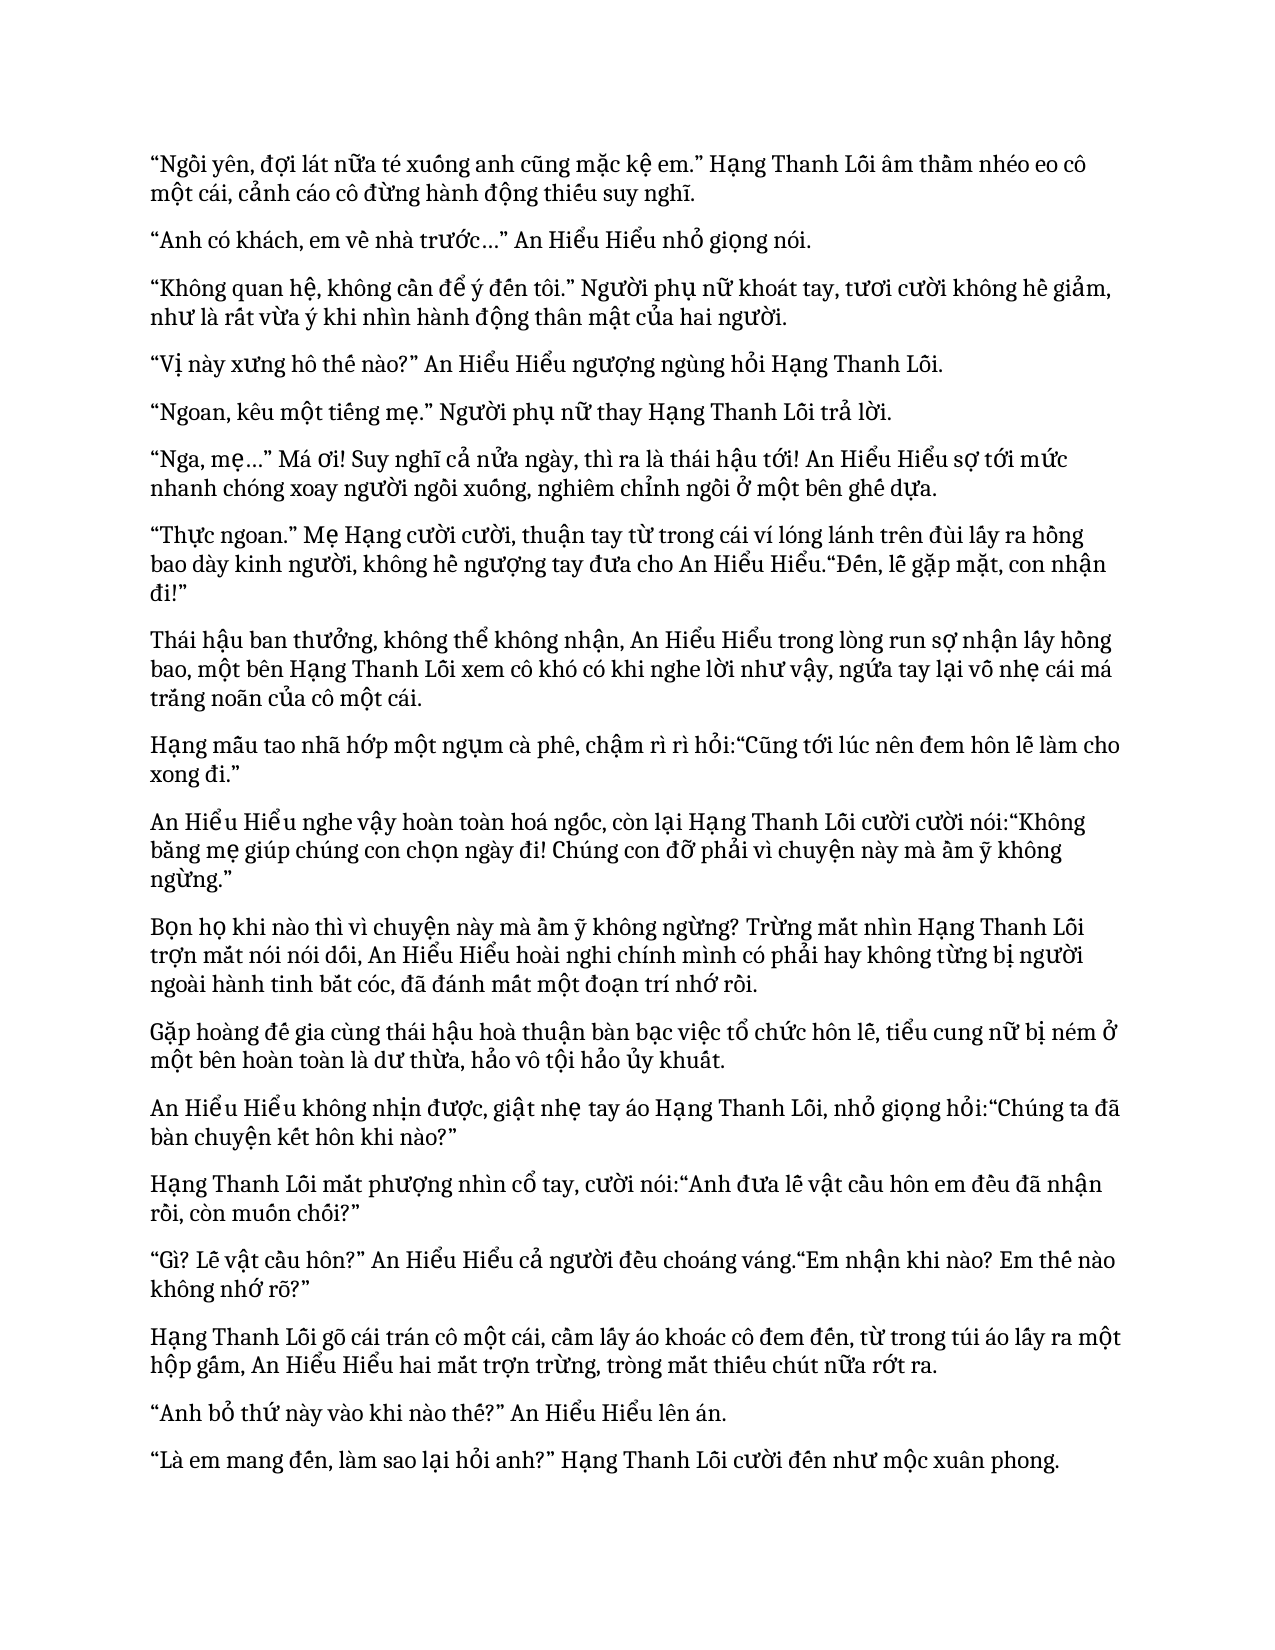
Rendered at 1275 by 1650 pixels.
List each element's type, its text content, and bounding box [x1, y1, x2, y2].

text “Ngoan, kêu một tiếng mẹ.” Người phụ nữ thay Hạng Thanh Lỗi trả lời. [150, 397, 1125, 426]
text “Là em mang đến, làm sao lại hỏi anh?” Hạng Thanh Lỗi cười đến như mộc xuân phong. [150, 1446, 1125, 1475]
text “Ngồi yên, đợi lát nữa té xuống anh cũng mặc kệ em.” Hạng Thanh Lỗi âm thầm nhéo eo cô một cái, cảnh cáo cô đừng hành động thiếu suy nghĩ. [150, 150, 1125, 207]
text Gặp hoàng đế gia cùng thái hậu hoà thuận bàn bạc việc tổ chức hôn lễ, tiểu cung nữ bị ném ở một bên hoàn toàn là dư thừa, hảo vô tội hảo ủy khuất. [150, 1017, 1125, 1075]
text “Vị này xưng hô thế nào?” An Hiểu Hiểu ngượng ngùng hỏi Hạng Thanh Lỗi. [150, 350, 1125, 379]
text Hạng mẫu tao nhã hớp một ngụm cà phê, chậm rì rì hỏi:“Cũng tới lúc nên đem hôn lễ làm cho xong đi.” [150, 731, 1125, 789]
text Hạng Thanh Lỗi mắt phượng nhìn cổ tay, cười nói:“Anh đưa lễ vật cầu hôn em đều đã nhận rồi, còn muốn chối?” [150, 1170, 1125, 1227]
text “Anh bỏ thứ này vào khi nào thế?” An Hiểu Hiểu lên án. [150, 1399, 1125, 1427]
text “Không quan hệ, không cần để ý đến tôi.” Người phụ nữ khoát tay, tươi cười không hề giảm, như là rất vừa ý khi nhìn hành động thân mật của hai người. [150, 274, 1125, 331]
text “Thực ngoan.” Mẹ Hạng cười cười, thuận tay từ trong cái ví lóng lánh trên đùi lấy ra hồng bao dày kinh người, không hề ngượng tay đưa cho An Hiểu Hiểu.“Đến, lễ gặp mặt, con nhận đi!” [150, 521, 1125, 607]
text An Hiểu Hiểu không nhịn được, giật nhẹ tay áo Hạng Thanh Lỗi, nhỏ giọng hỏi:“Chúng ta đã bàn chuyện kết hôn khi nào?” [150, 1094, 1125, 1151]
text “Nga, mẹ…” Má ơi! Suy nghĩ cả nửa ngày, thì ra là thái hậu tới! An Hiểu Hiểu sợ tới mức nhanh chóng xoay người ngồi xuống, nghiêm chỉnh ngồi ở một bên ghế dựa. [150, 445, 1125, 502]
text Thái hậu ban thưởng, không thể không nhận, An Hiểu Hiểu trong lòng run sợ nhận lấy hồng bao, một bên Hạng Thanh Lỗi xem cô khó có khi nghe lời như vậy, ngứa tay lại vỗ nhẹ cái má trắng noãn của cô một cái. [150, 626, 1125, 712]
text An Hiểu Hiểu nghe vậy hoàn toàn hoá ngốc, còn lại Hạng Thanh Lỗi cười cười nói:“Không bằng mẹ giúp chúng con chọn ngày đi! Chúng con đỡ phải vì chuyện này mà ầm ỹ không ngừng.” [150, 807, 1125, 894]
text Hạng Thanh Lỗi gõ cái trán cô một cái, cầm lấy áo khoác cô đem đến, từ trong túi áo lấy ra một hộp gấm, An Hiểu Hiểu hai mắt trợn trừng, tròng mắt thiếu chút nữa rớt ra. [150, 1322, 1125, 1380]
text “Gì? Lễ vật cầu hôn?” An Hiểu Hiểu cả người đều choáng váng.“Em nhận khi nào? Em thế nào không nhớ rõ?” [150, 1246, 1125, 1304]
text Bọn họ khi nào thì vì chuyện này mà ầm ỹ không ngừng? Trừng mắt nhìn Hạng Thanh Lỗi trợn mắt nói nói dối, An Hiểu Hiểu hoài nghi chính mình có phải hay không từng bị người ngoài hành tinh bắt cóc, đã đánh mất một đoạn trí nhớ rồi. [150, 912, 1125, 999]
text “Anh có khách, em về nhà trước…” An Hiểu Hiểu nhỏ giọng nói. [150, 226, 1125, 255]
